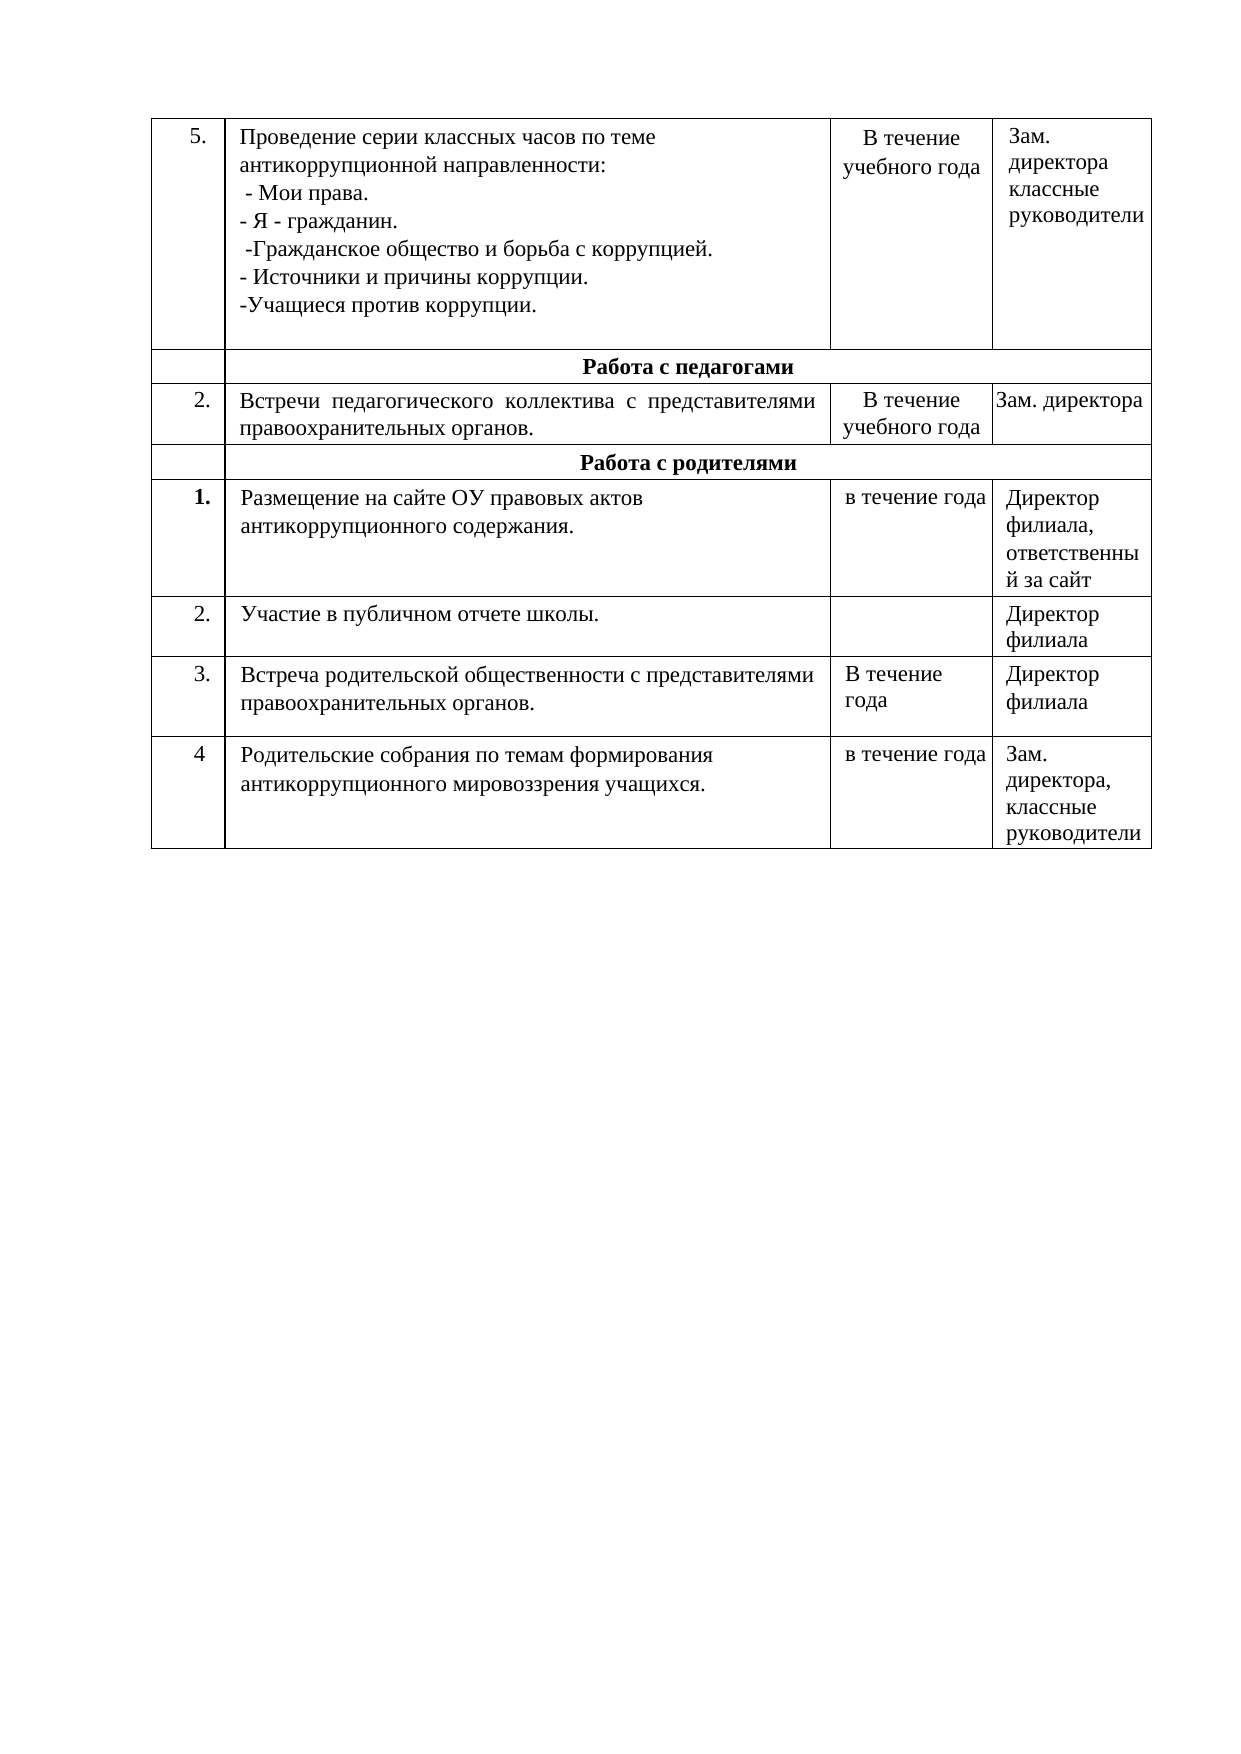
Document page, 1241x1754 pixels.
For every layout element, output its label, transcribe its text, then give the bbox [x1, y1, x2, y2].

table_cell Проведение серии классных часов по теме антикоррупционной направленности: - Мои права. - Я - гражданин. -Гражданское общество и борьба с коррупцией. - Источники и причины коррупции. -Учащиеся против коррупции. [226, 119, 830, 349]
table_cell Зам. директора классные руководители [993, 119, 1151, 349]
table_cell В течение учебного года [831, 384, 992, 444]
table_cell [831, 597, 992, 656]
table_cell в течение года [831, 480, 992, 596]
table_cell Директор филиала, ответственный за сайт [993, 480, 1151, 596]
table_cell В течение учебного года [831, 119, 992, 349]
table_cell Работа с родителями [226, 445, 1151, 479]
table_cell 3. [152, 657, 224, 736]
table_cell Зам. директора [993, 384, 1151, 444]
table_cell Родительские собрания по темам формирования антикоррупционного мировоззрения учащихся. [226, 737, 830, 848]
table_cell 2. [152, 384, 224, 444]
table_cell Зам. директора, классные руководители [993, 737, 1151, 848]
table_cell в течение года [831, 737, 992, 848]
table_cell Директор филиала [993, 657, 1151, 736]
table_cell [152, 445, 224, 479]
table_cell Встреча родительской общественности с представителями правоохранительных органов. [226, 657, 830, 736]
table_cell Директор филиала [993, 597, 1151, 656]
table_cell 5. [152, 119, 224, 349]
table_cell [152, 350, 224, 382]
table_cell Работа с педагогами [226, 350, 1151, 382]
table_cell Участие в публичном отчете школы. [226, 597, 830, 656]
table_cell 2. [152, 597, 224, 656]
table_cell Размещение на сайте ОУ правовых актов антикоррупционного содержания. [226, 480, 830, 596]
table_cell 4 [152, 737, 224, 848]
table_cell 1. [152, 480, 224, 596]
table_cell В течение года [831, 657, 992, 736]
table_cell Встречи педагогического коллектива с представителями правоохранительных органов. [226, 384, 830, 444]
